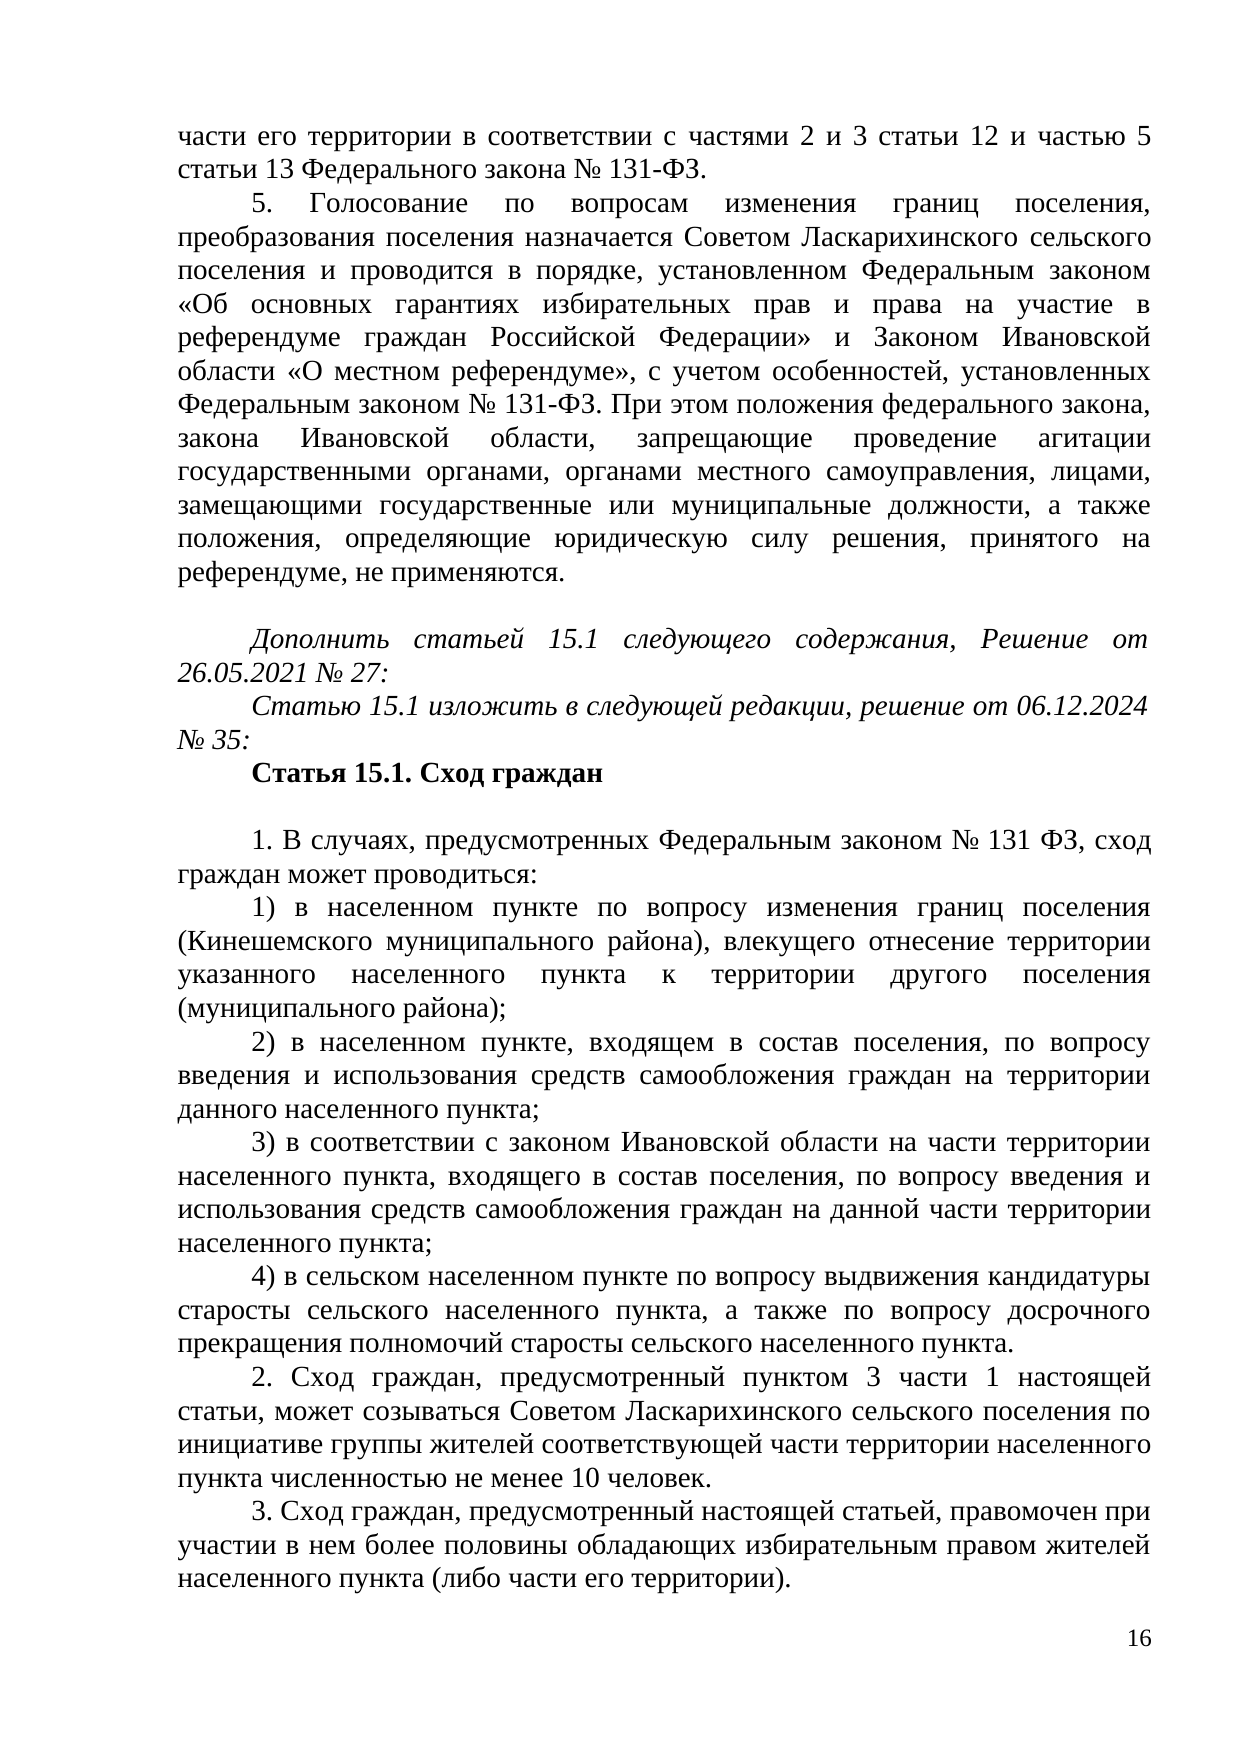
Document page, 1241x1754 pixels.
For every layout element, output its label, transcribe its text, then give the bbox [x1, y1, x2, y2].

text 2. Сход граждан, предусмотренный пунктом 3 части 1 настоящей статьи, может созываться Советом Ласкарихинского сельского поселения по инициативе группы жителей соответствующей части территории населенного пункта численностью не менее 10 человек. [177, 1359, 1152, 1493]
text 2) в населенном пункте, входящем в состав поселения, по вопросу введения и использования средств самообложения граждан на территории данного населенного пункта; [177, 1024, 1152, 1124]
text 3. Сход граждан, предусмотренный настоящей статьей, правомочен при участии в нем более половины обладающих избирательным правом жителей населенного пункта (либо части его территории). [177, 1493, 1152, 1594]
text 3) в соответствии с законом Ивановской области на части территории населенного пункта, входящего в состав поселения, по вопросу введения и использования средств самообложения граждан на данной части территории населенного пункта; [177, 1124, 1152, 1258]
text 5. Голосование по вопросам изменения границ поселения, преобразования поселения назначается Советом Ласкарихинского сельского поселения и проводится в порядке, установленном Федеральным законом «Об основных гарантиях избирательных прав и права на участие в референдуме граждан Российской Федерации» и Законом Ивановской области «О местном референдуме», с учетом особенностей, установленных Федеральным законом № 131-ФЗ. При этом положения федерального закона, закона Ивановской области, запрещающие проведение агитации государственными органами, органами местного самоуправления, лицами, замещающими государственные или муниципальные должности, а также положения, определяющие юридическую силу решения, принятого на референдуме, не применяются. [177, 185, 1152, 588]
text Статью 15.1 изложить в следующей редакции, решение от 06.12.2024 № 35: [177, 688, 1152, 755]
text Дополнить статьей 15.1 следующего содержания, Решение от 26.05.2021 № 27: [177, 621, 1152, 688]
text 1) в населенном пункте по вопросу изменения границ поселения (Кинешемского муниципального района), влекущего отнесение территории указанного населенного пункта к территории другого поселения (муниципального района); [177, 889, 1152, 1024]
text 1. В случаях, предусмотренных Федеральным законом № 131 ФЗ, сход граждан может проводиться: [177, 822, 1152, 889]
text 4) в сельском населенном пункте по вопросу выдвижения кандидатуры старосты сельского населенного пункта, а также по вопросу досрочного прекращения полномочий старосты сельского населенного пункта. [177, 1258, 1152, 1359]
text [177, 118, 1152, 185]
text Статья 15.1. Сход граждан [177, 755, 1152, 789]
